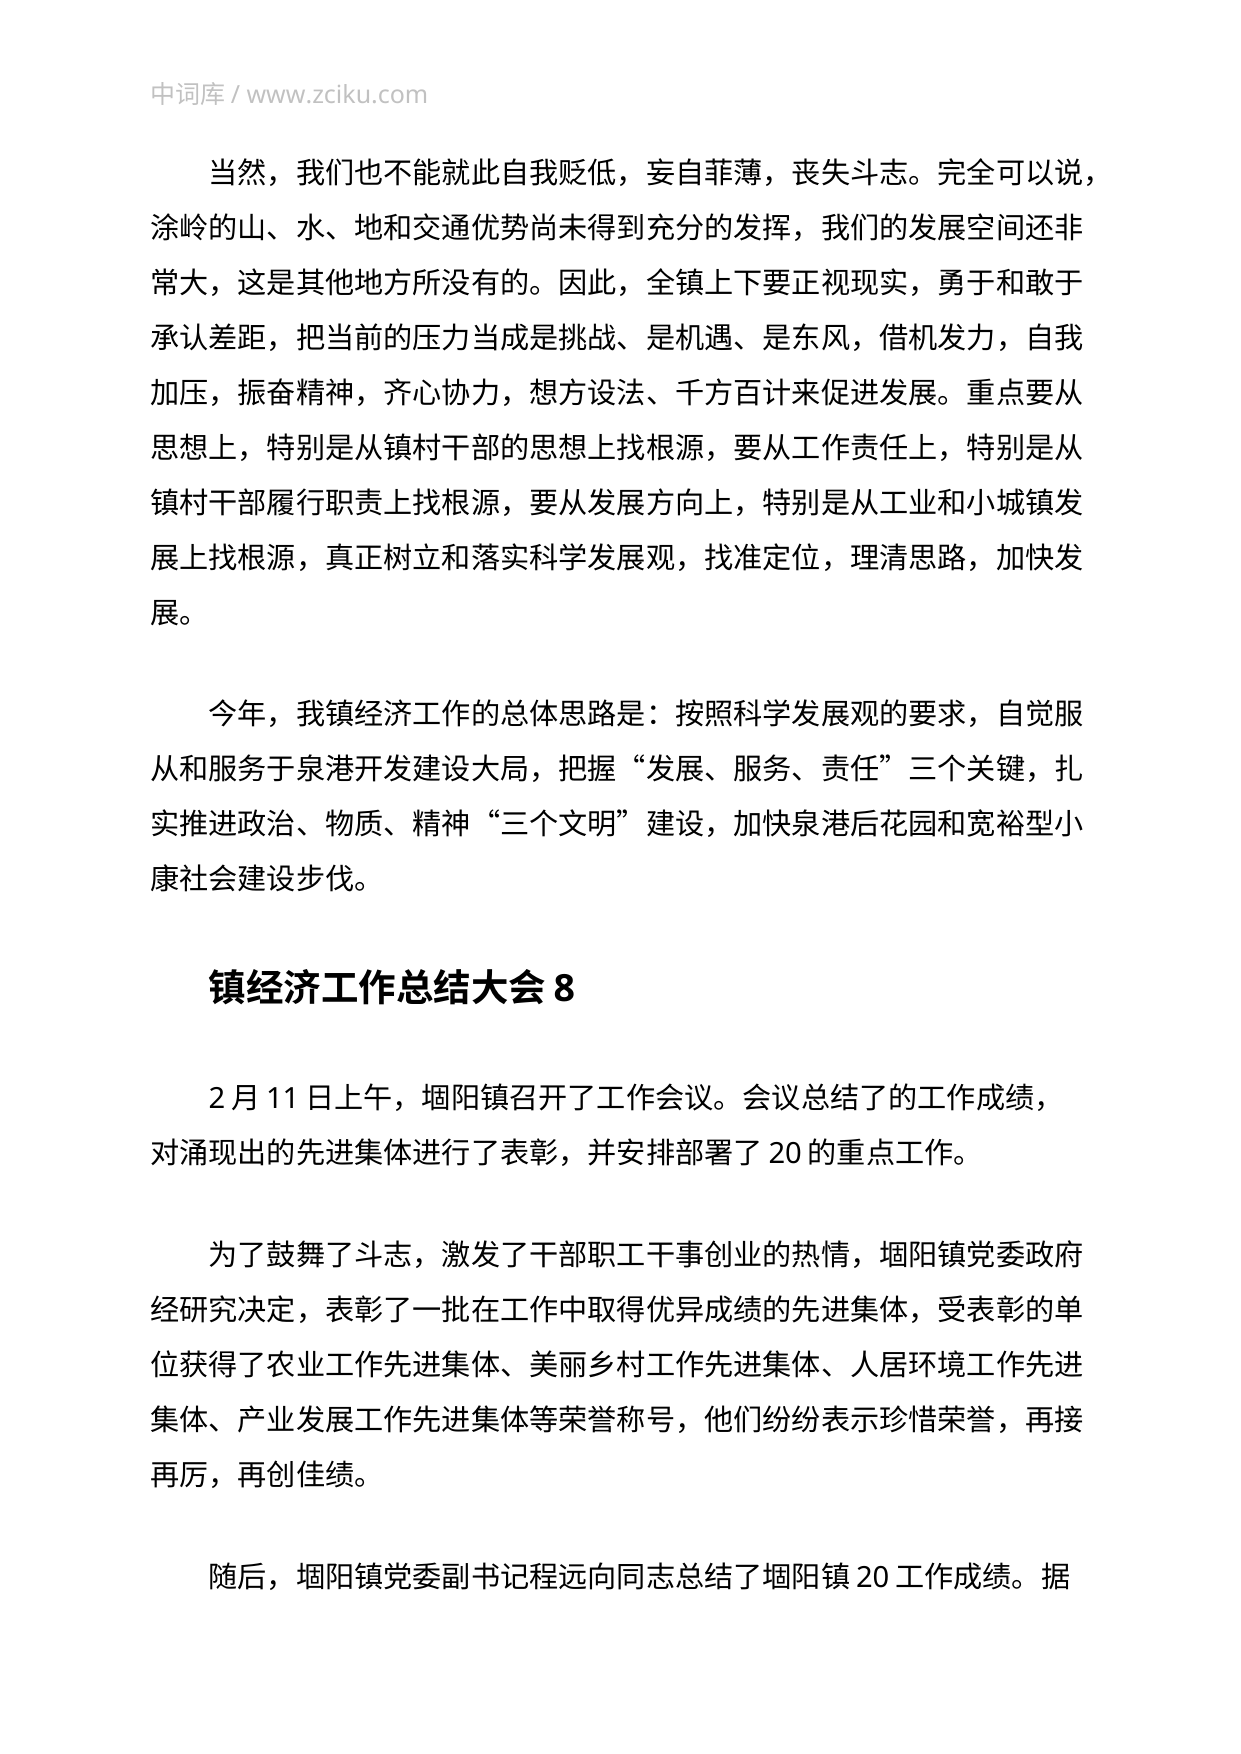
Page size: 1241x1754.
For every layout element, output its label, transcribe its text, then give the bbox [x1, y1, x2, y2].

text 镇经济工作总结大会8 [150, 957, 1090, 1012]
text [150, 1553, 1090, 1596]
text 当然，我们也不能就此自我贬低，妄自菲薄，丧失斗志。完全可以说，涂岭的山、水、地和交通优势尚未得到充分的发挥，我们的发展空间还非常大，这是其他地方所没有的。因此，全镇上下要正视现实，勇于和敢于承认差距，把当前的压力当成是挑战、是机遇、是东风，借机发力，自我加压，振奋精神，齐心协力，想方设法、千方百计来促进发展。重点要从思想上，特别是从镇村干部的思想上找根源，要从工作责任上，特别是从镇村干部履行职责上找根源，要从发展方向上，特别是从工业和小城镇发展上找根源，真正树立和落实科学发展观，找准定位，理清思路，加快发展。 [150, 150, 1090, 631]
text 今年，我镇经济工作的总体思路是：按照科学发展观的要求，自觉服从和服务于泉港开发建设大局，把握“发展、服务、责任”三个关键，扎实推进政治、物质、精神“三个文明”建设，加快泉港后花园和宽裕型小康社会建设步伐。 [150, 691, 1090, 898]
text 为了鼓舞了斗志，激发了干部职工干事创业的热情，堌阳镇党委政府经研究决定，表彰了一批在工作中取得优异成绩的先进集体，受表彰的单位获得了农业工作先进集体、美丽乡村工作先进集体、人居环境工作先进集体、产业发展工作先进集体等荣誉称号，他们纷纷表示珍惜荣誉，再接再厉，再创佳绩。 [150, 1232, 1090, 1494]
text 2月11日上午，堌阳镇召开了工作会议。会议总结了的工作成绩，对涌现出的先进集体进行了表彰，并安排部署了20的重点工作。 [150, 1075, 1090, 1172]
